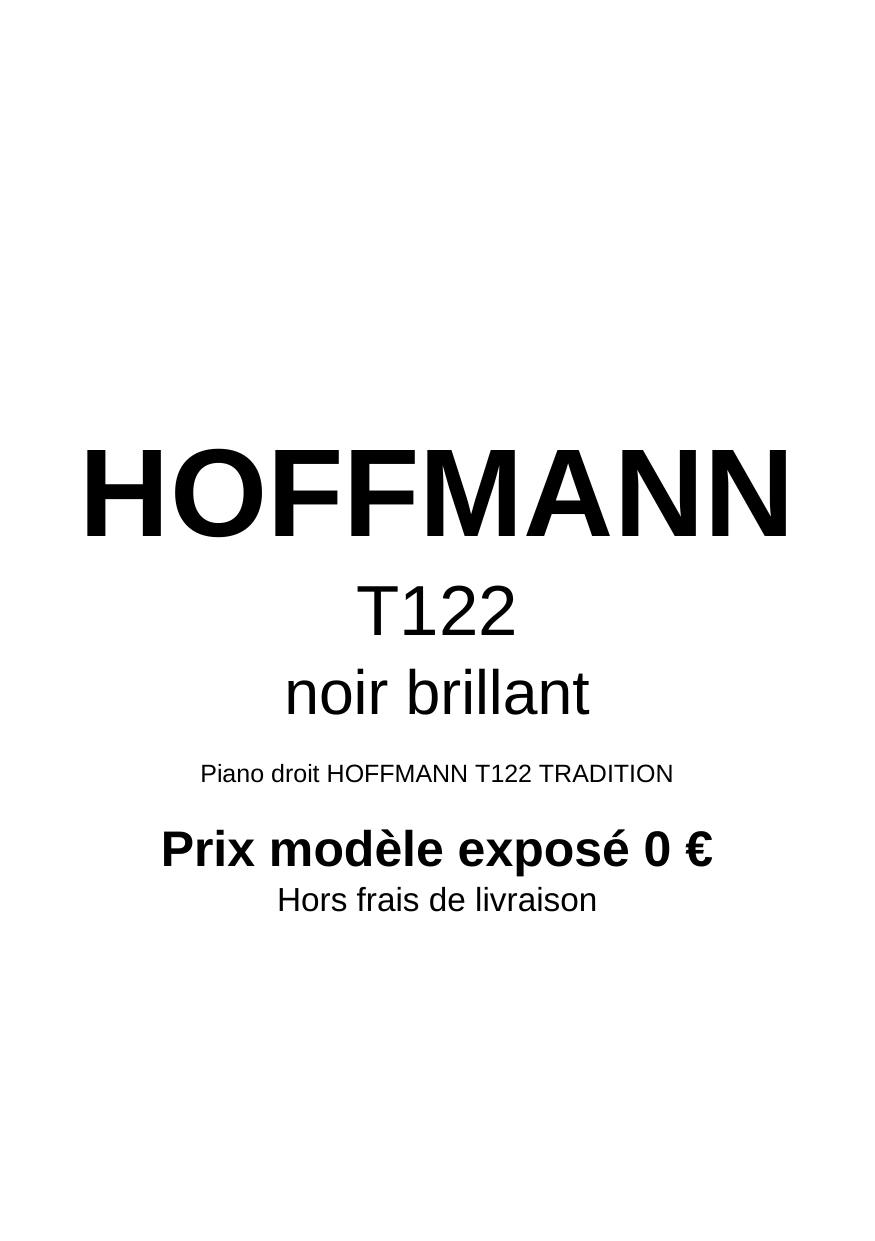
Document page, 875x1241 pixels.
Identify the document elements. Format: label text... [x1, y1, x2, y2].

text HOFFMANN T122 noir brillant Piano droit HOFFMANN T122 TRADITION Prix modèle exposé 0 € Hors frais de livraison [75, 419, 799, 918]
